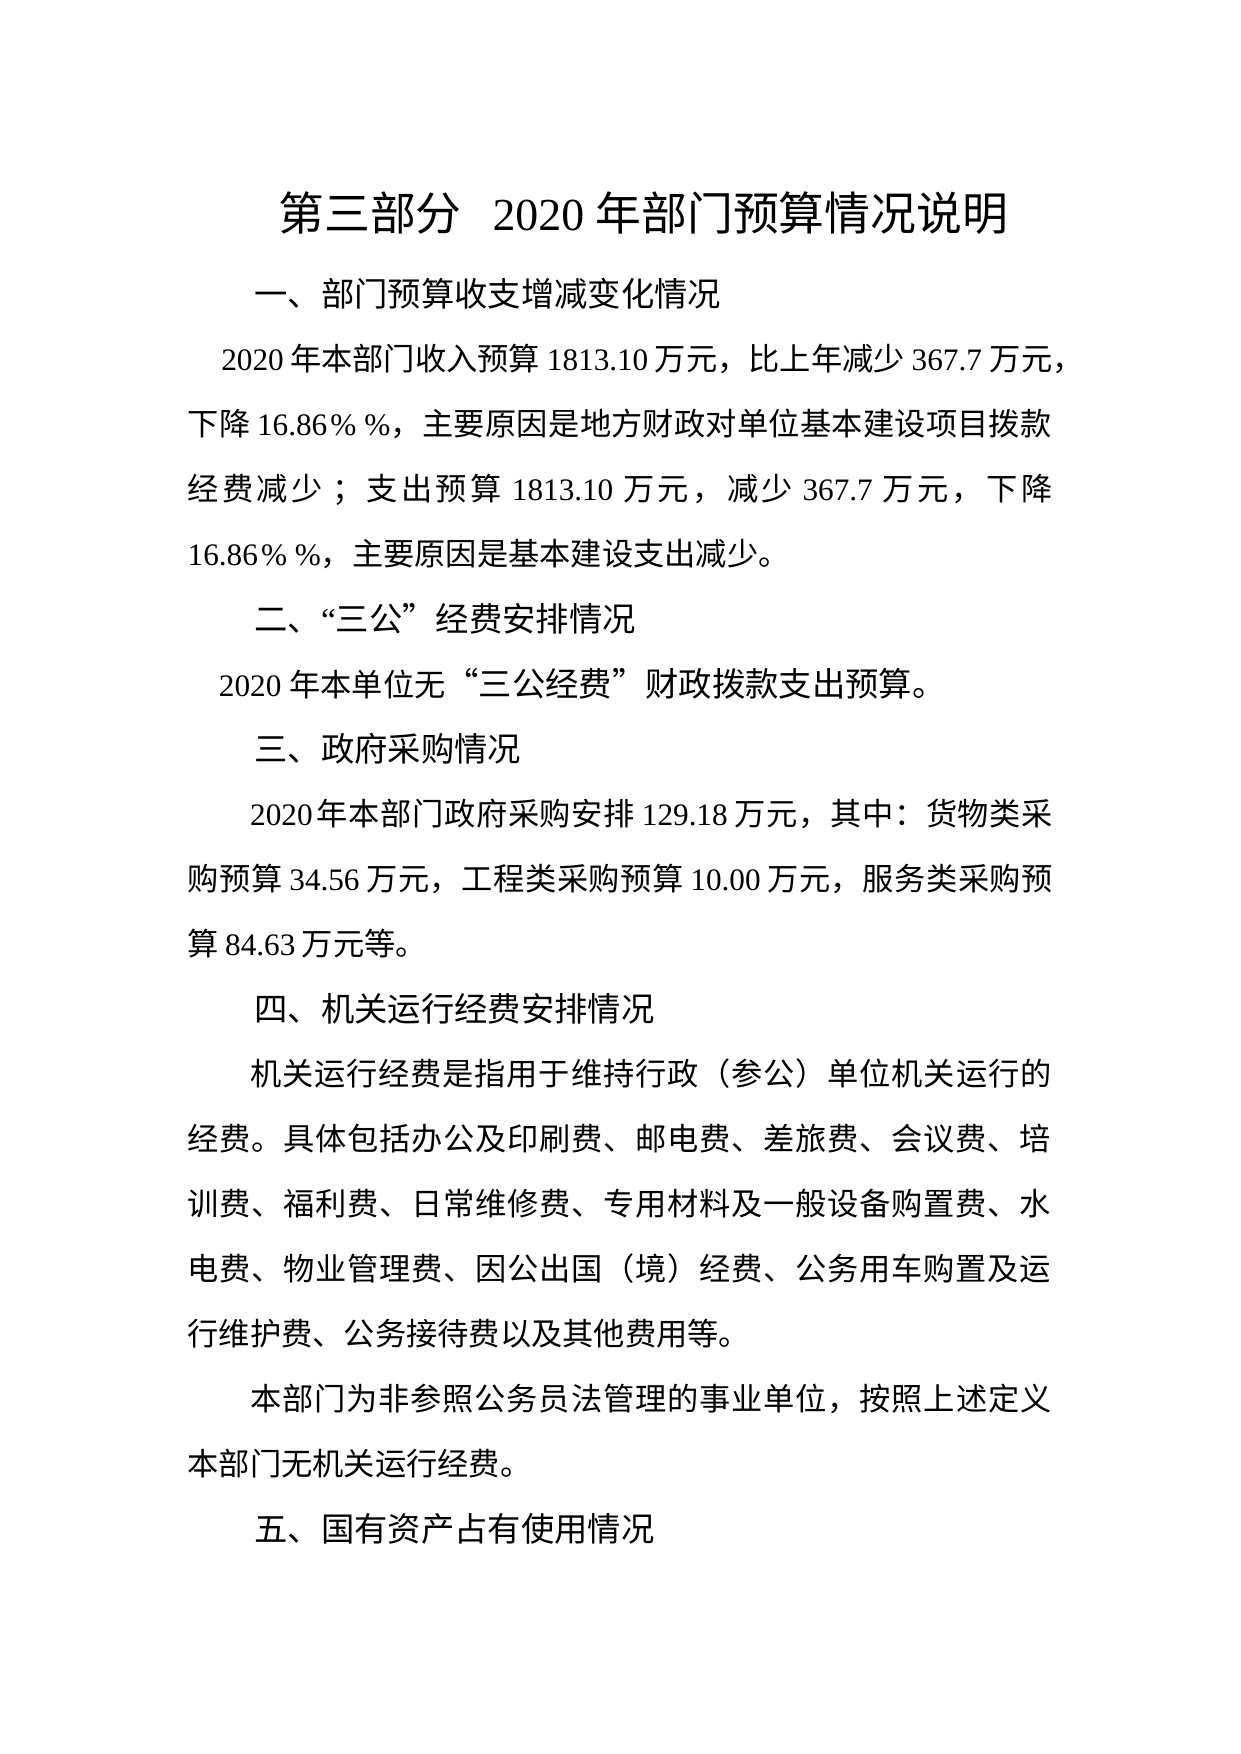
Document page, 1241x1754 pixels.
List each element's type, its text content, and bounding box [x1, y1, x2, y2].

list 国有资产占有使用情况 [187, 1494, 1053, 1559]
text 本部门为非参照公务员法管理的事业单位，按照上述定义，本部门无机关运行经费。 [187, 1364, 1053, 1494]
text 第三部分 2020 年部门预算情况说明 [187, 162, 1053, 259]
list 政府采购情况 [187, 714, 1053, 779]
text 2020 年本单位无“三公经费”财政拨款支出预算。 [187, 649, 1053, 714]
list 机关运行经费安排情况 [187, 974, 1053, 1039]
text 2020年本部门收入预算1813.10万元，比上年减少367.7 万元，下降16.86 % %，主要原因是地方财政对单位基本建设项目拨款经费减少 ；支出预算1813.10万元，减少367.7万元，下降16.86 % %，主要原因是基本建设支出减少。 [187, 324, 1053, 584]
list “三公”经费安排情况 [187, 584, 1053, 649]
list 部门预算收支增减变化情况 [187, 259, 1053, 324]
text 机关运行经费是指用于维持行政（参公）单位机关运行的经费。具体包括办公及印刷费、邮电费、差旅费、会议费、培训费、福利费、日常维修费、专用材料及一般设备购置费、水电费、物业管理费、因公出国（境）经费、公务用车购置及运行维护费、公务接待费以及其他费用等。 [187, 1039, 1053, 1364]
text 2020 年本部门政府采购安排129.18万元，其中：货物类采购预算34.56万元，工程类采购预算10.00万元，服务类采购预算84.63万元等。 [187, 779, 1053, 974]
